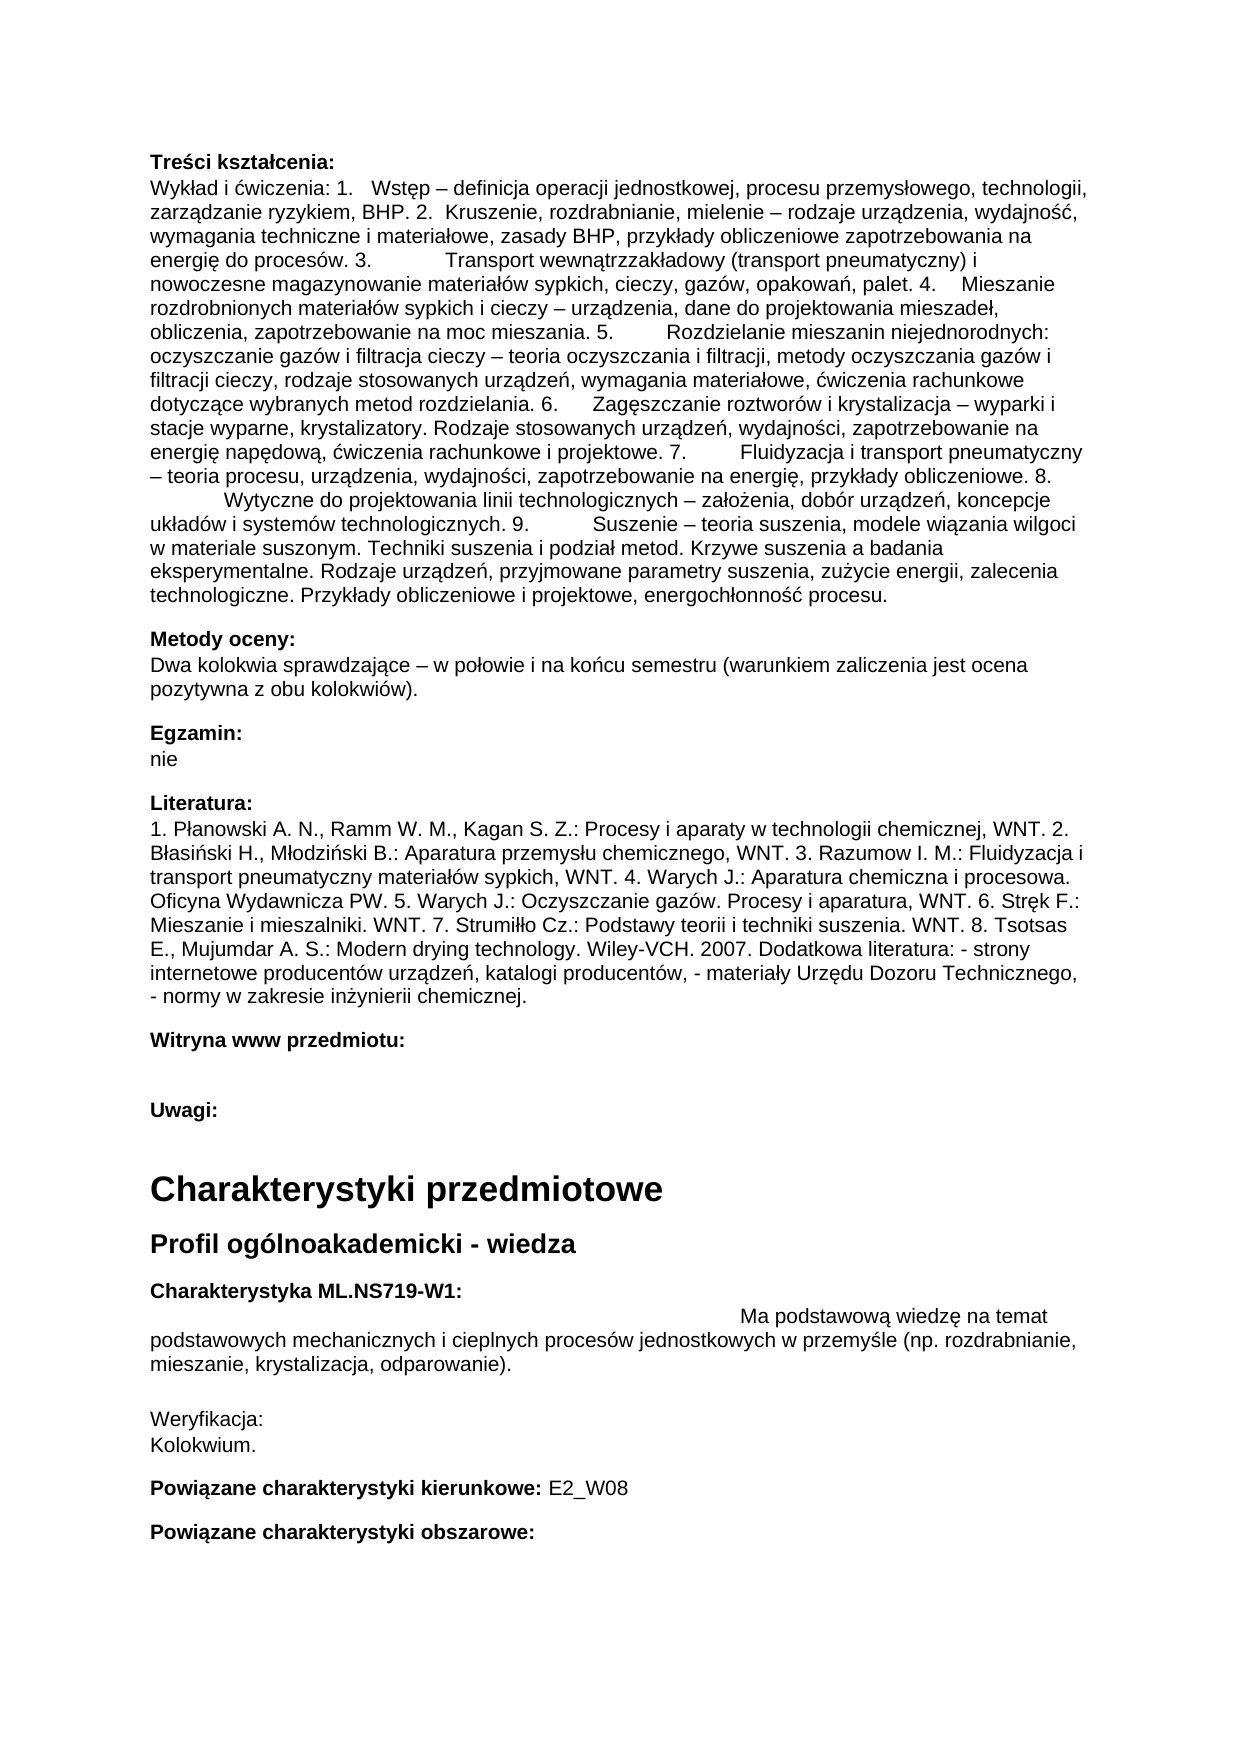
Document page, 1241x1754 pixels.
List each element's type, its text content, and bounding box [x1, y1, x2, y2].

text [150, 1304, 1090, 1400]
text Dwa kolokwia sprawdzające – w połowie i na końcu semestru (warunkiem zaliczenia jest ocena pozytywna z obu kolokwiów). [150, 653, 1090, 701]
text Treści kształcenia: [150, 150, 1090, 174]
text Witryna www przedmiotu: [150, 1028, 1090, 1052]
text Literatura: [150, 791, 1090, 814]
text Egzamin: [150, 721, 1090, 745]
text Uwagi: [150, 1098, 1090, 1122]
subtitle Profil ogólnoakademicki - wiedza [150, 1228, 1090, 1259]
text Powiązane charakterystyki kierunkowe: E2_W08 [150, 1476, 1090, 1500]
text Metody oceny: [150, 627, 1090, 651]
text Weryfikacja: [150, 1406, 1090, 1430]
text 1. Płanowski A. N., Ramm W. M., Kagan S. Z.: Procesy i aparaty w technologii chemicznej, WNT. 2. Błasiński H., Młodziński B.: Aparatura przemysłu chemicznego, WNT. 3. Razumow I. M.: Fluidyzacja i transport pneumatyczny materiałów sypkich, WNT. 4. Warych J.: Aparatura chemiczna i procesowa. Oficyna Wydawnicza PW. 5. Warych J.: Oczyszczanie gazów. Procesy i aparatura, WNT. 6. Stręk F.: Mieszanie i mieszalniki. WNT. 7. Strumiłło Cz.: Podstawy teorii i techniki suszenia. WNT. 8. Tsotsas E., Mujumdar A. S.: Modern drying technology. Wiley-VCH. 2007. Dodatkowa literatura: - strony internetowe producentów urządzeń, katalogi producentów, - materiały Urzędu Dozoru Technicznego, - normy w zakresie inżynierii chemicznej. [150, 817, 1090, 1008]
text Charakterystyka ML.NS719-W1: [150, 1279, 1090, 1303]
text Kolokwium. [150, 1432, 1090, 1456]
text Wykład i ćwiczenia: 1. Wstęp – definicja operacji jednostkowej, procesu przemysłowego, technologii, zarządzanie ryzykiem, BHP. 2. Kruszenie, rozdrabnianie, mielenie – rodzaje urządzenia, wydajność, wymagania techniczne i materiałowe, zasady BHP, przykłady obliczeniowe zapotrzebowania na energię do procesów. 3. Transport wewnątrzzakładowy (transport pneumatyczny) i nowoczesne magazynowanie materiałów sypkich, cieczy, gazów, opakowań, palet. 4. Mieszanie rozdrobnionych materiałów sypkich i cieczy – urządzenia, dane do projektowania mieszadeł, obliczenia, zapotrzebowanie na moc mieszania. 5. Rozdzielanie mieszanin niejednorodnych: oczyszczanie gazów i filtracja cieczy – teoria oczyszczania i filtracji, metody oczyszczania gazów i filtracji cieczy, rodzaje stosowanych urządzeń, wymagania materiałowe, ćwiczenia rachunkowe dotyczące wybranych metod rozdzielania. 6. Zagęszczanie roztworów i krystalizacja – wyparki i stacje wyparne, krystalizatory. Rodzaje stosowanych urządzeń, wydajności, zapotrzebowanie na energię napędową, ćwiczenia rachunkowe i projektowe. 7. Fluidyzacja i transport pneumatyczny – teoria procesu, urządzenia, wydajności, zapotrzebowanie na energię, przykłady obliczeniowe. 8. Wytyczne do projektowania linii technologicznych – założenia, dobór urządzeń, koncepcje układów i systemów technologicznych. 9. Suszenie – teoria suszenia, modele wiązania wilgoci w materiale suszonym. Techniki suszenia i podział metod. Krzywe suszenia a badania eksperymentalne. Rodzaje urządzeń, przyjmowane parametry suszenia, zużycie energii, zalecenia technologiczne. Przykłady obliczeniowe i projektowe, energochłonność procesu. [150, 176, 1090, 607]
subtitle Charakterystyki przedmiotowe [150, 1168, 1090, 1208]
text nie [150, 747, 1090, 771]
text Powiązane charakterystyki obszarowe: [150, 1520, 1090, 1544]
